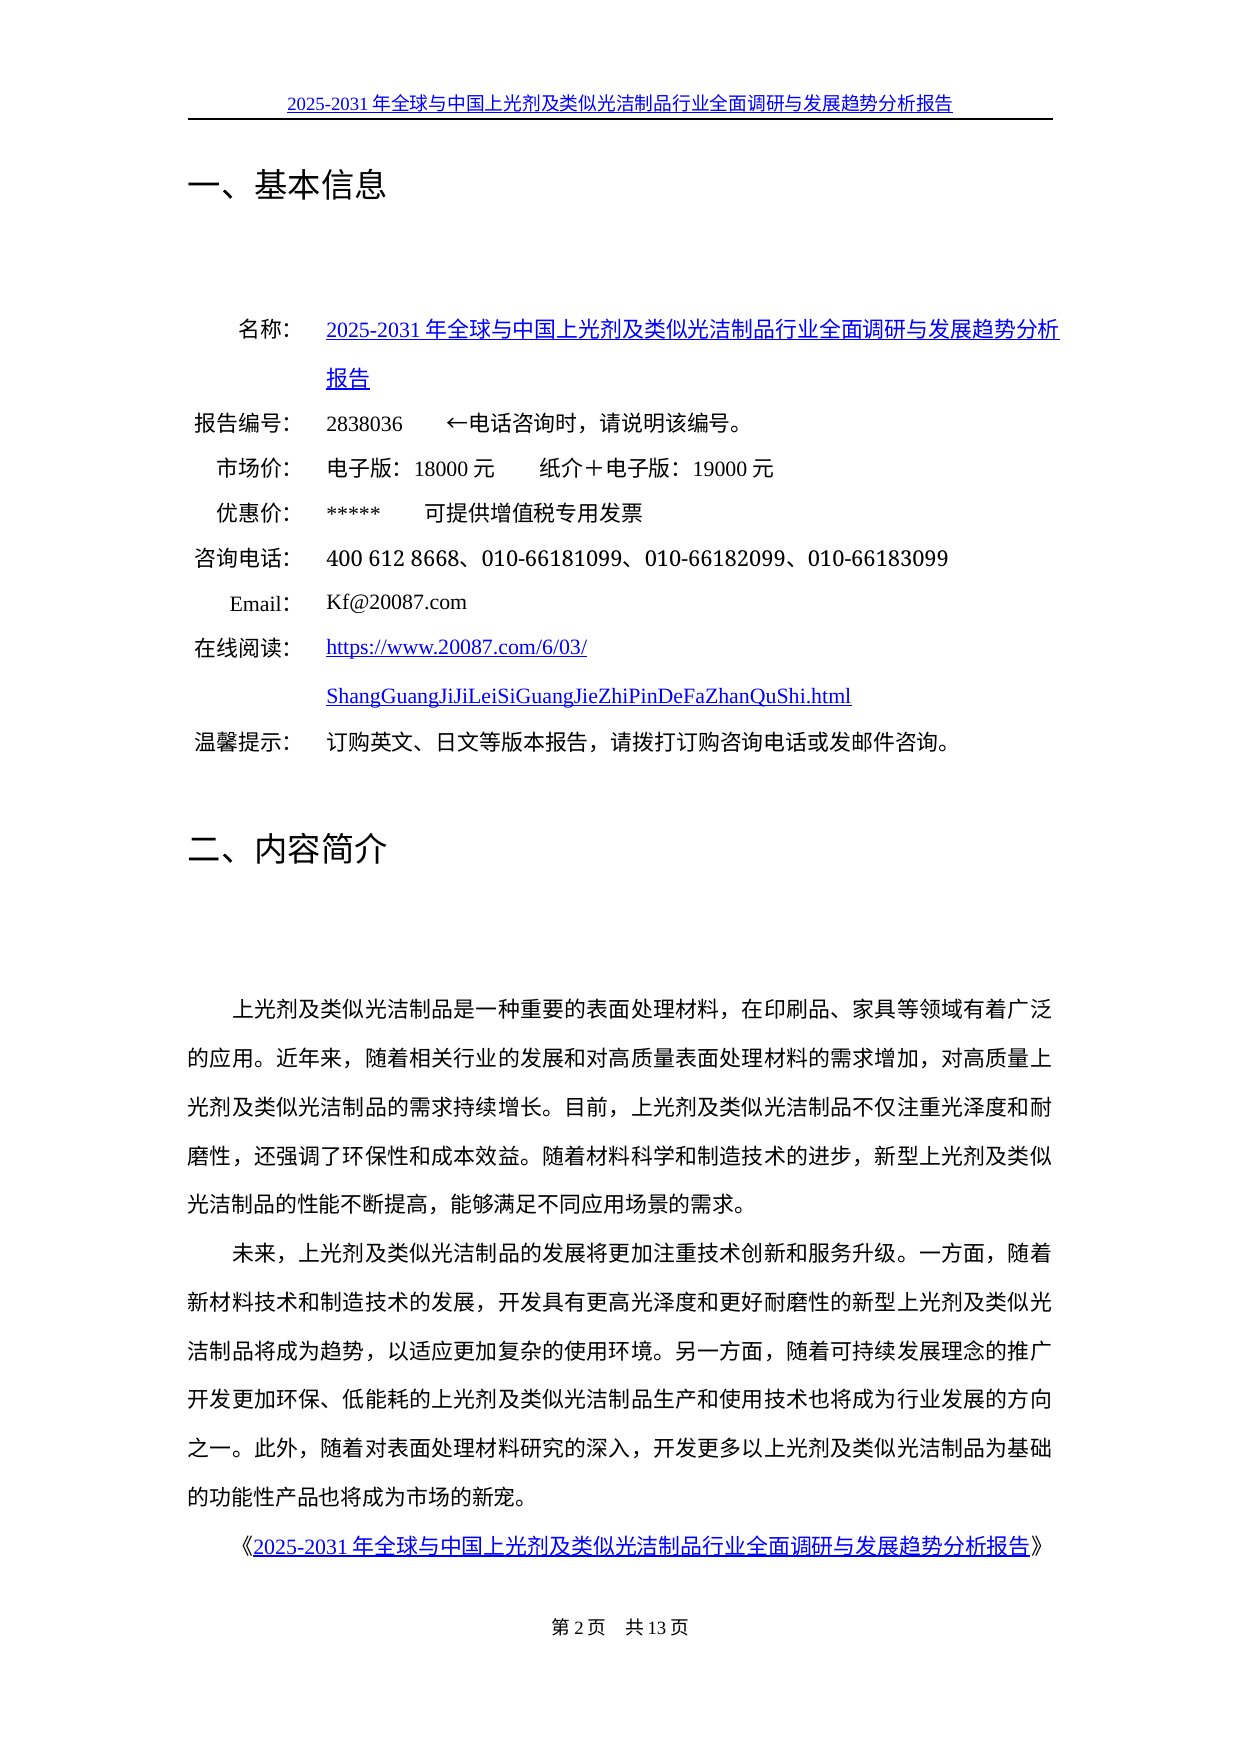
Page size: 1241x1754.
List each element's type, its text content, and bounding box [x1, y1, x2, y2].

table_cell Kf@20087.com [315, 585, 1073, 630]
table_cell 咨询电话： [167, 540, 315, 585]
table_header 2025-2031年全球与中国上光剂及类似光洁制品行业全面调研与发展趋势分析报告 [315, 312, 1073, 405]
table_cell 优惠价： [167, 495, 315, 540]
table_header 名称： [167, 312, 315, 405]
table_cell 温馨提示： [167, 724, 315, 769]
table_cell ***** 可提供增值税专用发票 [315, 495, 1073, 540]
table_cell 电子版：18000 元 纸介＋电子版：19000 元 [315, 450, 1073, 495]
table_cell 订购英文、日文等版本报告，请拨打订购咨询电话或发邮件咨询。 [315, 724, 1073, 769]
title 一、基本信息 [187, 150, 1053, 215]
title 二、内容简介 [187, 814, 1053, 879]
table_cell 2838036 ←电话咨询时，请说明该编号。 [315, 405, 1073, 450]
table_cell [315, 630, 1073, 724]
table_cell 市场价： [167, 450, 315, 495]
table_cell 报告编号： [167, 405, 315, 450]
table_cell 在线阅读： [167, 630, 315, 724]
table_cell 400 612 8668、010-66181099、010-66182099、010-66183099 [315, 540, 1073, 585]
table_cell Email： [167, 585, 315, 630]
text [187, 992, 1053, 1561]
